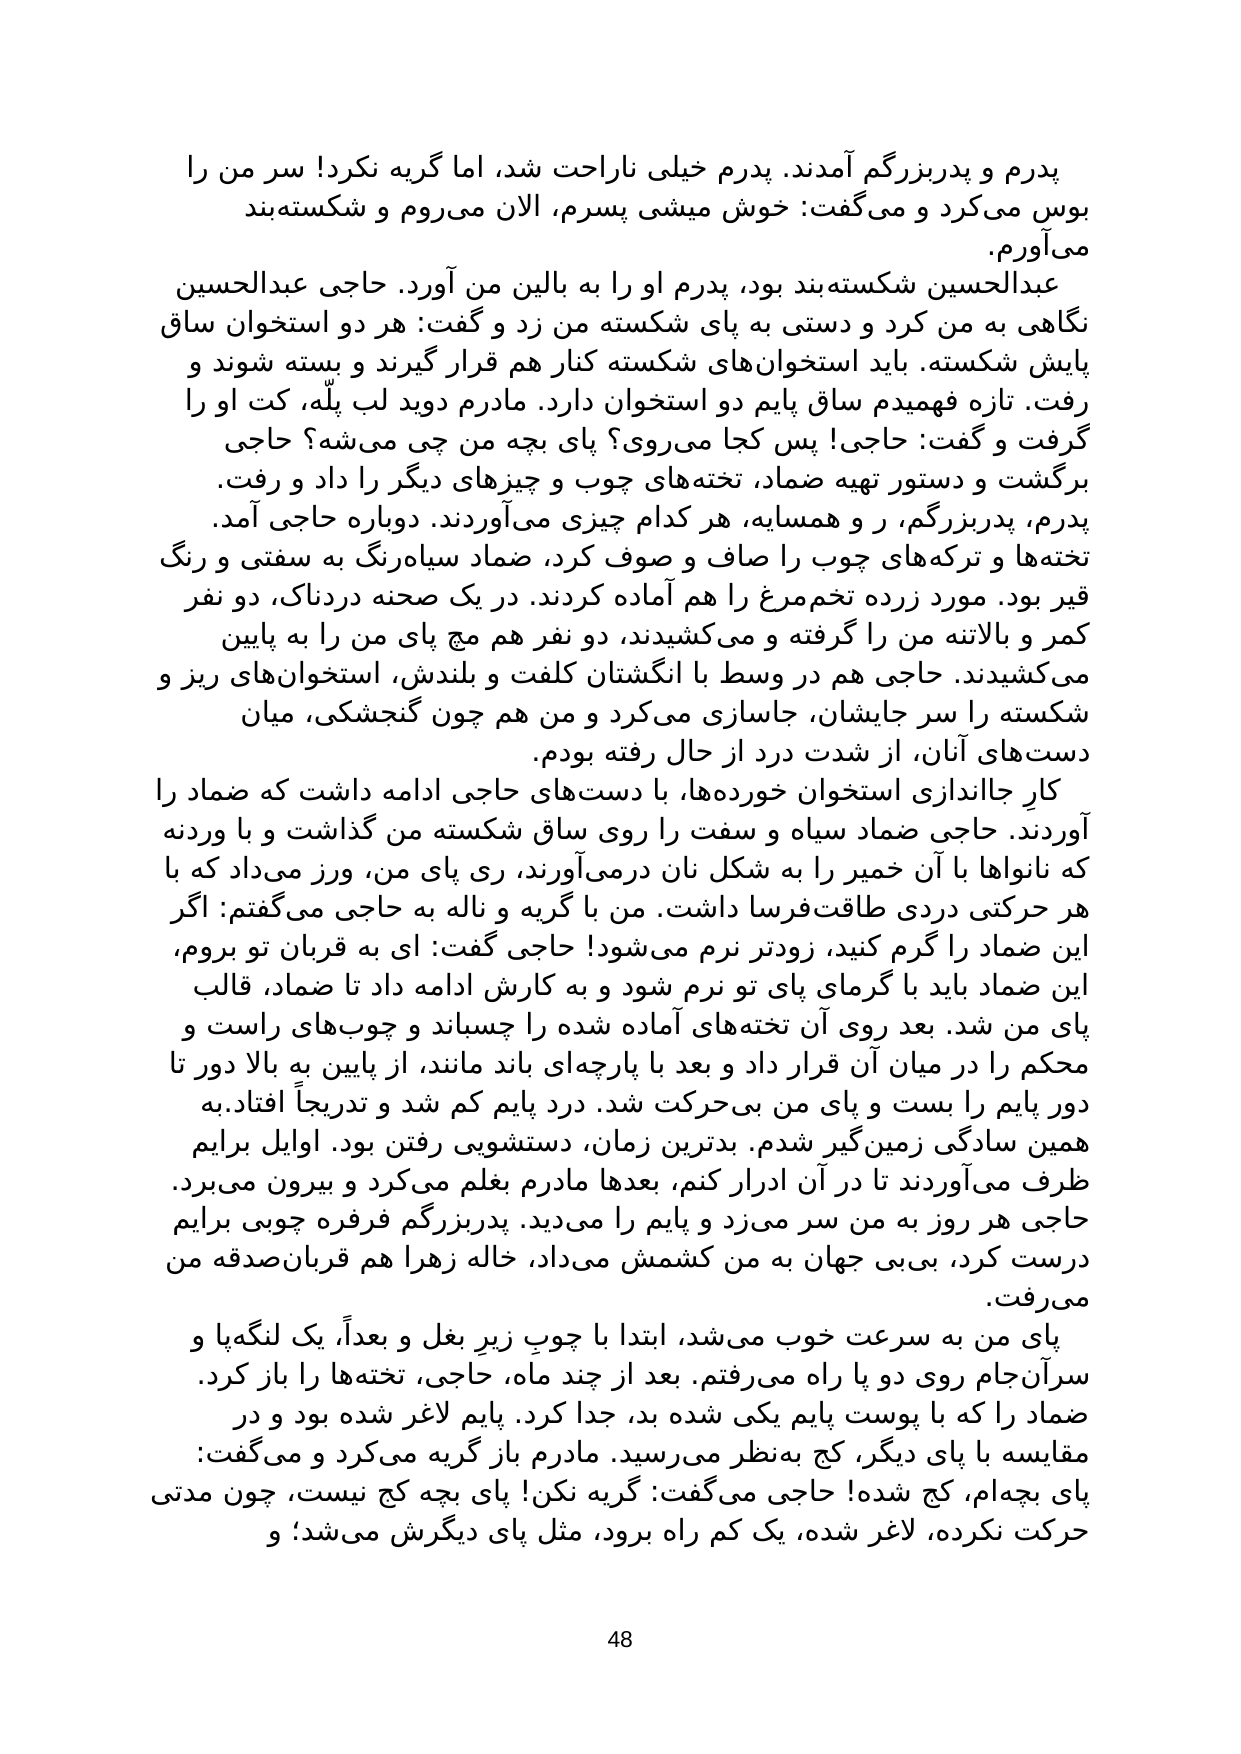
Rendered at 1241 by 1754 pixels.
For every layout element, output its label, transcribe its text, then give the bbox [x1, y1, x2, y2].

text پدرم و پدربزرگم آمدند. پدرم خیلی ناراحت شد، اما گریه نکرد! سر من را بوس می‌کرد و می‌گفت: خوش میشی پسرم، الان می‌روم و شکسته‌بند می‌آورم. [150, 150, 1090, 262]
text عبدالحسین شکسته‌بند بود، پدرم او را به بالین من آورد. حاجی عبدالحسین نگاهی به من کرد و دستی به پای شکسته من زد و گفت: هر دو استخوان ساق پایش شکسته. باید استخوان‌های شکسته کنار هم قرار گیرند و بسته شوند و رفت. تازه فهمیدم ساق پایم دو استخوان دارد. مادرم دوید لب پلّه، کت او را گرفت و گفت: حاجی! پس کجا می‌روی؟ پای بچه من چی می‌شه؟ حاجی برگشت و دستور تهیه ضماد، تخته‌های چوب و چیزهای دیگر را داد و رفت. پدرم، پدربزرگم، ر و همسایه، هر کدام چیزی می‌آوردند. دوباره حاجی آمد. تخته‌ها و ترکه‌‌های چوب را صاف و صوف کرد، ضماد سیاه‌رنگ به سفتی و رنگ قیر بود. مورد زرده تخم‌مرغ را هم آماده کردند. در یک صحنه دردناک، دو نفر کمر و بالاتنه من را گرفته و می‌کشیدند، دو نفر هم مچ پای من را به پایین می‌کشیدند. حاجی هم در وسط با انگشتان کلفت و بلندش، استخوان‌های ریز و شکسته را سر جایشان، جاسازی می‌کرد و من هم چون گنجشکی، میان دست‌های آنان، از شدت درد از حال رفته بودم. [150, 267, 1090, 768]
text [150, 1319, 1090, 1547]
text کارِ جااندازی استخوان خورده‌ها، با دست‌های حاجی ادامه داشت که ضماد را آوردند. حاجی ضماد سیاه و سفت را روی ساق شکسته من گذاشت و با وردنه که نانواها با آن خمیر را به شکل نان درمی‌آورند، ری پای من، ورز می‌داد که با هر حرکتی دردی طاقت‌فرسا داشت. من با گریه و ناله به حاجی می‌گفتم: اگر این ضماد را گرم کنید، زودتر نرم می‌شود! حاجی گفت: ای به قربان تو بروم، این ضماد باید با گرمای پای تو نرم شود و به کارش ادامه داد تا ضماد، قالب پای من شد. بعد روی آن تخته‌های آماده شده را چسباند و چوب‌های راست و محکم را در میان آن قرار داد و بعد با پارچه‌ای باند مانند، از پایین به بالا دور تا دور پایم را بست و پای من بی‌حرکت شد. درد پایم کم شد و تدریجاً افتاد.به همین سادگی زمین‌گیر شدم. بدترین زمان، دستشویی رفتن بود. اوایل برایم ظرف می‌آوردند تا در آن ادرار کنم، بعدها مادرم بغلم می‌کرد و بیرون می‌برد. حاجی هر روز به من سر می‌زد و پایم را می‌دید. پدربزرگم فرفره چوبی برایم درست کرد، بی‌بی جهان به من کشمش می‌داد، خاله زهرا هم قربان‌صدقه من می‌رفت. [150, 773, 1090, 1314]
